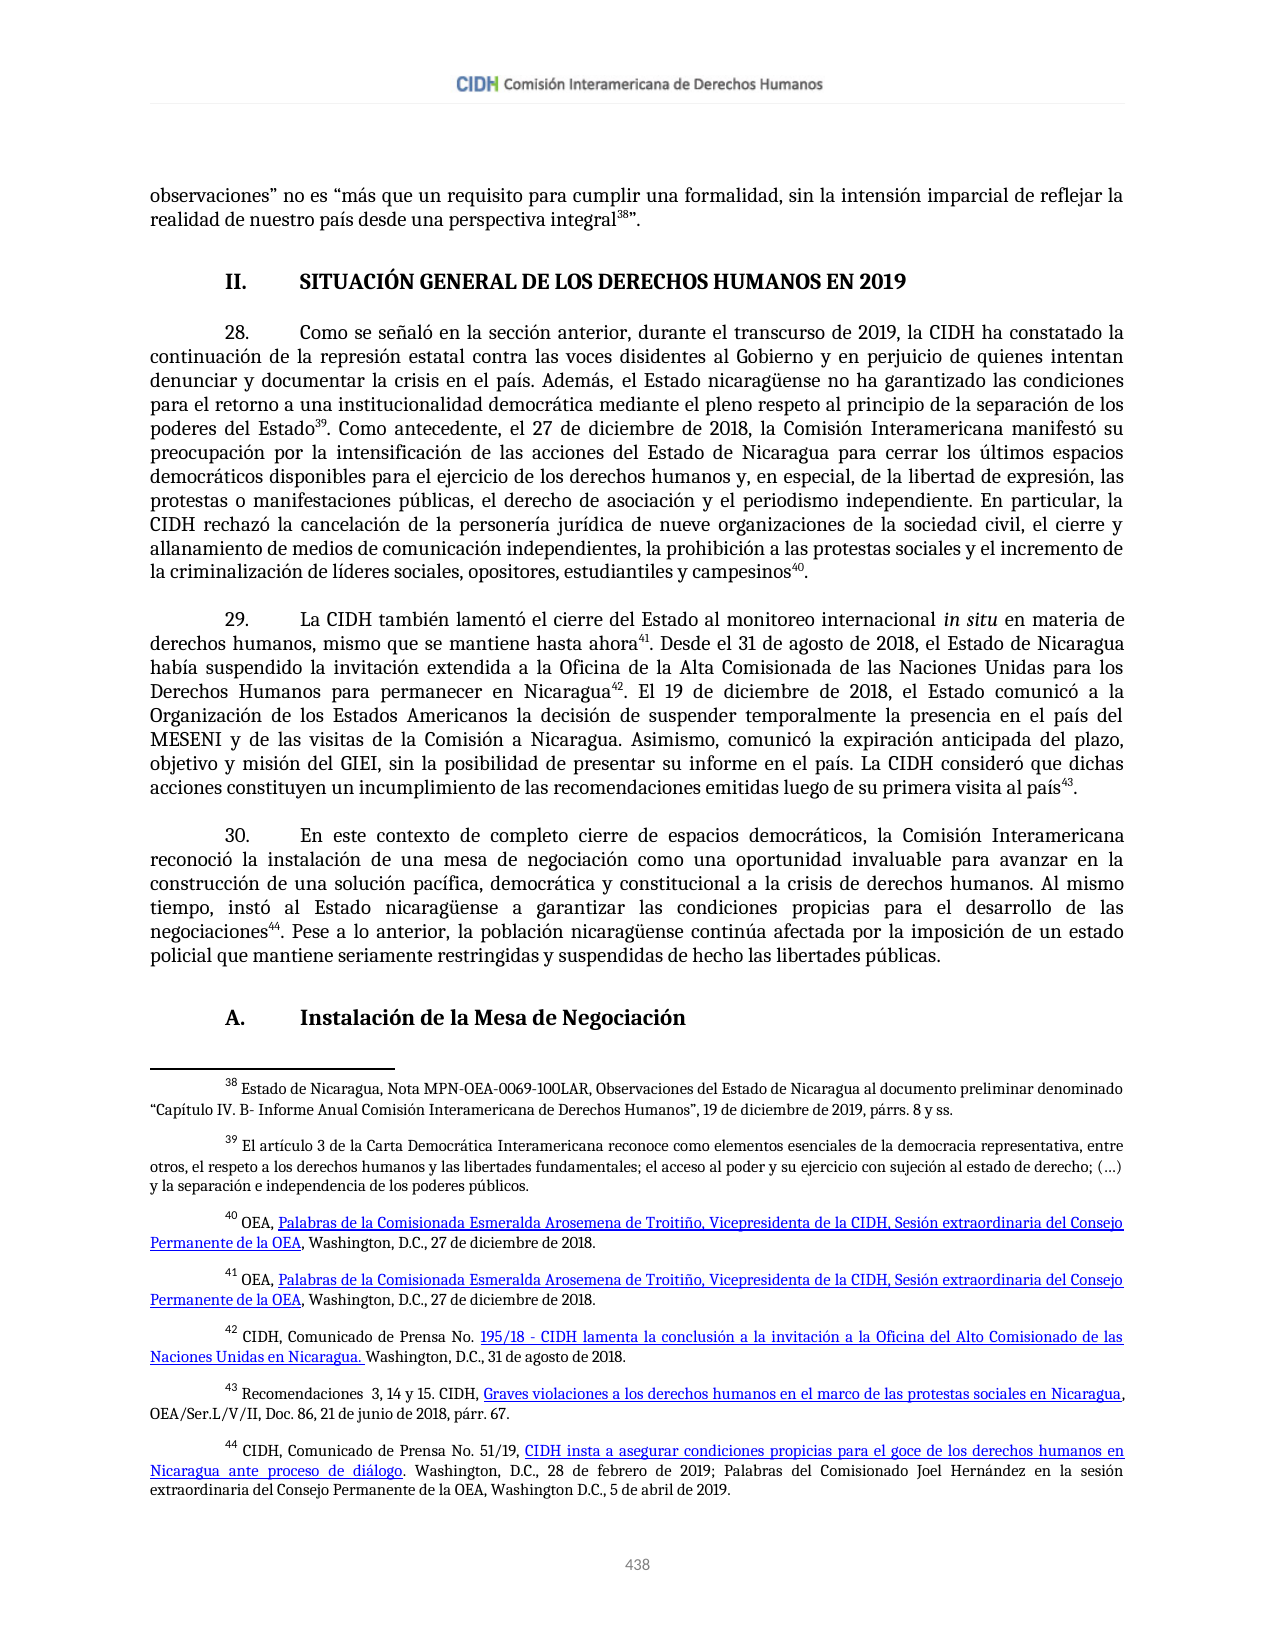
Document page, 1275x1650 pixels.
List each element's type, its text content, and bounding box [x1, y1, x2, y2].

subtitle SITUACIÓN GENERAL DE LOS DERECHOS HUMANOS EN 2019 [225, 269, 1125, 296]
list En este contexto de completo cierre de espacios democráticos, la Comisión Interamericana reconoció la instalación de una mesa de negociación como una oportunidad invaluable para avanzar en la construcción de una solución pacífica, democrática y constitucional a la crisis de derechos humanos. Al mismo tiempo, instó al Estado nicaragüense a garantizar las condiciones propicias para el desarrollo de las negociaciones. Pese a lo anterior, la población nicaragüense continúa afectada por la imposición de un estado policial que mantiene seriamente restringidas y suspendidas de hecho las libertades públicas. [150, 824, 1125, 967]
subtitle Instalación de la Mesa de Negociación [225, 1005, 1125, 1031]
picture [450, 75, 826, 94]
list Como se señaló en la sección anterior, durante el transcurso de 2019, la CIDH ha constatado la continuación de la represión estatal contra las voces disidentes al Gobierno y en perjuicio de quienes intentan denunciar y documentar la crisis en el país. Además, el Estado nicaragüense no ha garantizado las condiciones para el retorno a una institucionalidad democrática mediante el pleno respeto al principio de la separación de los poderes del Estado. Como antecedente, el 27 de diciembre de 2018, la Comisión Interamericana manifestó su preocupación por la intensificación de las acciones del Estado de Nicaragua para cerrar los últimos espacios democráticos disponibles para el ejercicio de los derechos humanos y, en especial, de la libertad de expresión, las protestas o manifestaciones públicas, el derecho de asociación y el periodismo independiente. En particular, la CIDH rechazó la cancelación de la personería jurídica de nueve organizaciones de la sociedad civil, el cierre y allanamiento de medios de comunicación independientes, la prohibición a las protestas sociales y el incremento de la criminalización de líderes sociales, opositores, estudiantiles y campesinos. [150, 321, 1125, 584]
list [150, 184, 1125, 232]
list La CIDH también lamentó el cierre del Estado al monitoreo internacional in situ en materia de derechos humanos, mismo que se mantiene hasta ahora. Desde el 31 de agosto de 2018, el Estado de Nicaragua había suspendido la invitación extendida a la Oficina de la Alta Comisionada de las Naciones Unidas para los Derechos Humanos para permanecer en Nicaragua. El 19 de diciembre de 2018, el Estado comunicó a la Organización de los Estados Americanos la decisión de suspender temporalmente la presencia en el país del MESENI y de las visitas de la Comisión a Nicaragua. Asimismo, comunicó la expiración anticipada del plazo, objetivo y misión del GIEI, sin la posibilidad de presentar su informe en el país. La CIDH consideró que dichas acciones constituyen un incumplimiento de las recomendaciones emitidas luego de su primera visita al país. [150, 608, 1125, 800]
